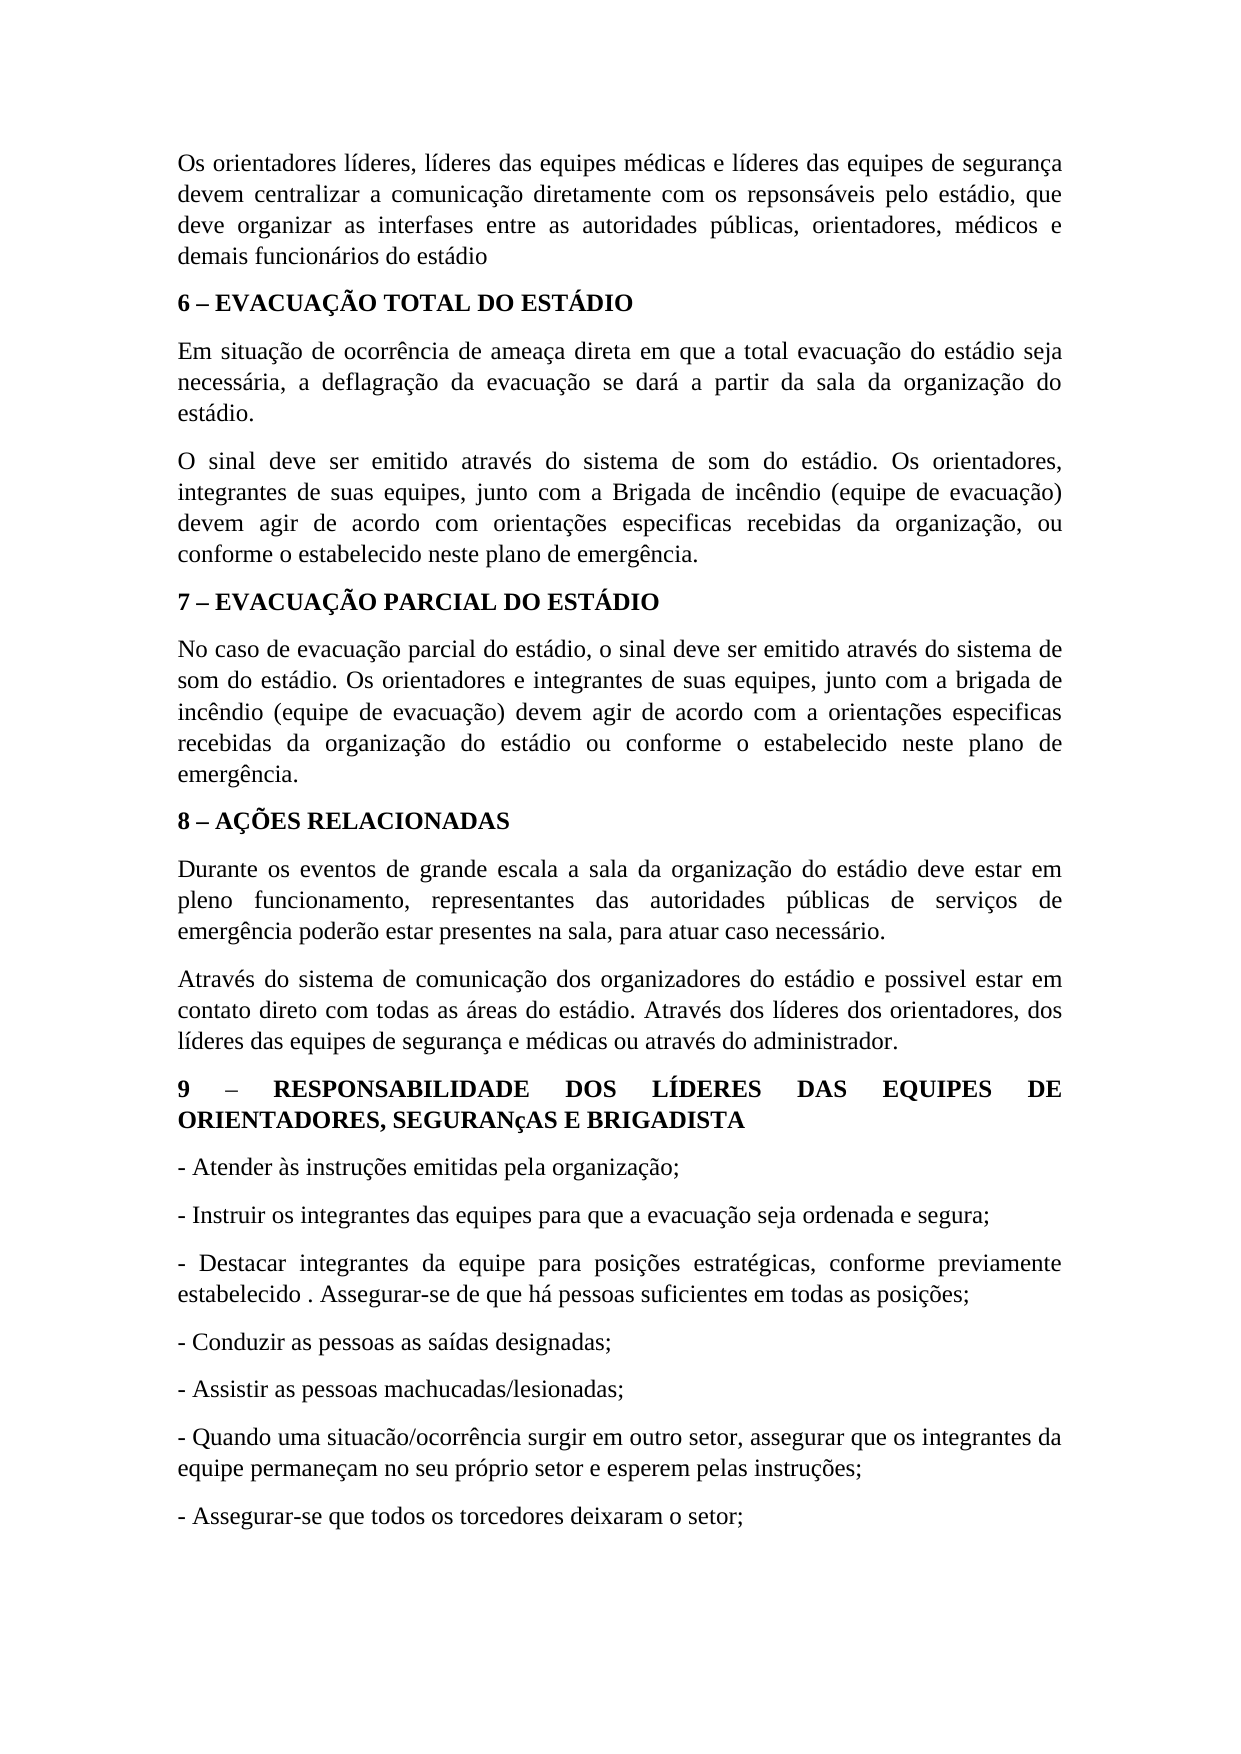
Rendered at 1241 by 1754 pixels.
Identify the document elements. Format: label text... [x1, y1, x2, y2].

text Em situação de ocorrência de ameaça direta em que a total evacuação do estádio seja necessária, a deflagração da evacuação se dará a partir da sala da organização do estádio. [177, 336, 1063, 427]
text 6 – EVACUAÇÃO TOTAL DO ESTÁDIO [177, 288, 1063, 317]
text - Conduzir as pessoas as saídas designadas; [177, 1327, 1063, 1355]
text - Assegurar-se que todos os torcedores deixaram o setor; [177, 1501, 1063, 1529]
text Através do sistema de comunicação dos organizadores do estádio e possivel estar em contato direto com todas as áreas do estádio. Através dos líderes dos orientadores, dos líderes das equipes de segurança e médicas ou através do administrador. [177, 964, 1063, 1055]
text O sinal deve ser emitido através do sistema de som do estádio. Os orientadores, integrantes de suas equipes, junto com a Brigada de incêndio (equipe de evacuação) devem agir de acordo com orientações especificas recebidas da organização, ou conforme o estabelecido neste plano de emergência. [177, 446, 1063, 568]
text Os orientadores líderes, líderes das equipes médicas e líderes das equipes de segurança devem centralizar a comunicação diretamente com os repsonsáveis pelo estádio, que deve organizar as interfases entre as autoridades públicas, orientadores, médicos e demais funcionários do estádio [177, 148, 1063, 269]
text No caso de evacuação parcial do estádio, o sinal deve ser emitido através do sistema de som do estádio. Os orientadores e integrantes de suas equipes, junto com a brigada de incêndio (equipe de evacuação) devem agir de acordo com a orientações especificas recebidas da organização do estádio ou conforme o estabelecido neste plano de emergência. [177, 634, 1063, 787]
text Durante os eventos de grande escala a sala da organização do estádio deve estar em pleno funcionamento, representantes das autoridades públicas de serviços de emergência poderão estar presentes na sala, para atuar caso necessário. [177, 854, 1063, 945]
text 7 – EVACUAÇÃO PARCIAL DO ESTÁDIO [177, 587, 1063, 616]
text - Quando uma situacão/ocorrência surgir em outro setor, assegurar que os integrantes da equipe permaneçam no seu próprio setor e esperem pelas instruções; [177, 1422, 1063, 1482]
text - Destacar integrantes da equipe para posições estratégicas, conforme previamente estabelecido . Assegurar-se de que há pessoas suficientes em todas as posições; [177, 1248, 1063, 1308]
text 9 – RESPONSABILIDADE DOS LÍDERES DAS EQUIPES DE ORIENTADORES, SEGURANçAS E BRIGADISTA [177, 1074, 1063, 1133]
text - Atender às instruções emitidas pela organização; [177, 1152, 1063, 1181]
text - Assistir as pessoas machucadas/lesionadas; [177, 1374, 1063, 1403]
text - Instruir os integrantes das equipes para que a evacuação seja ordenada e segura; [177, 1200, 1063, 1229]
text 8 – AÇÕES RELACIONADAS [177, 806, 1063, 835]
